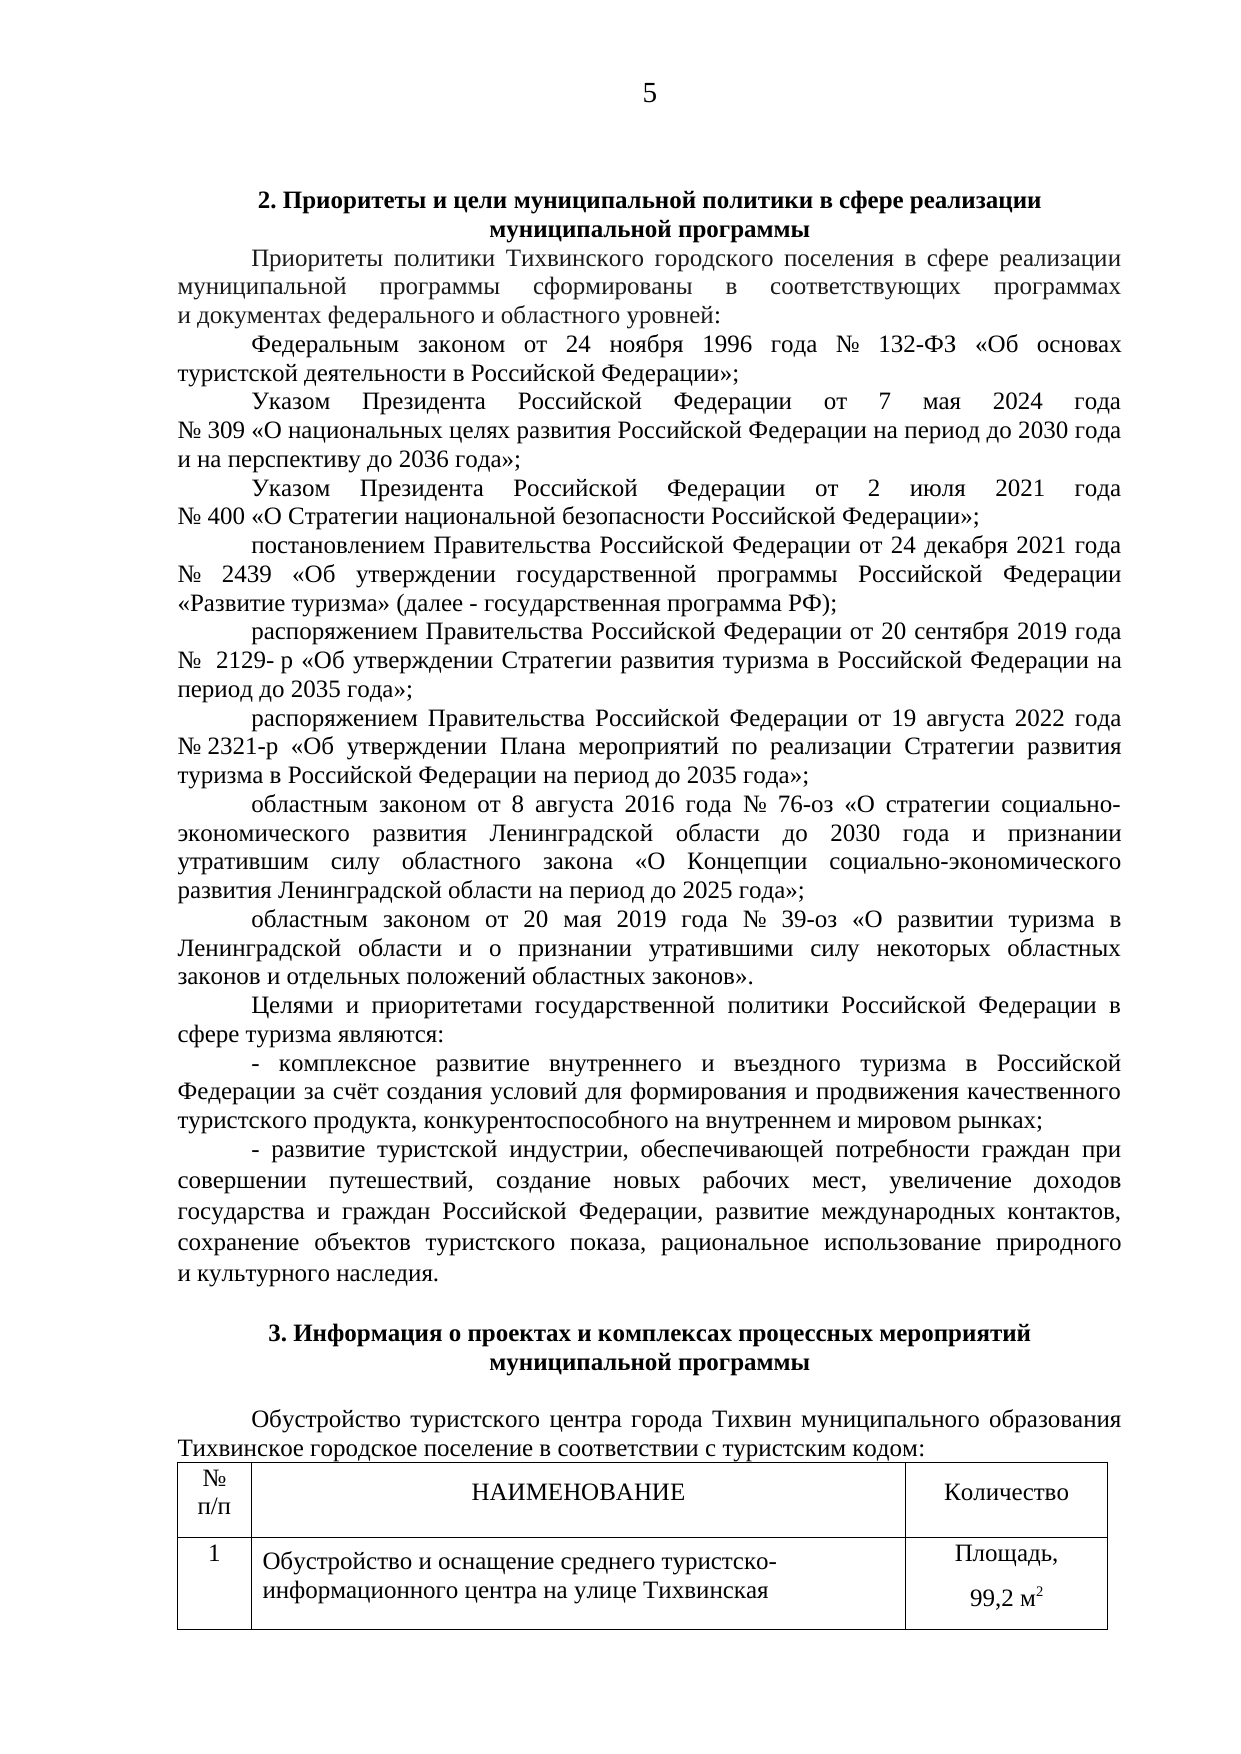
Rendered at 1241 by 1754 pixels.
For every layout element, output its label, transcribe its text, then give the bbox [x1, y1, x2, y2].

text 2. Приоритеты и цели муниципальной политики в сфере реализации [177, 185, 1122, 214]
text постановлением Правительства Российской Федерации от 24 декабря 2021 года № 2439 «Об утверждении государственной программы Российской Федерации «Развитие туризма» (далее - государственная программа РФ); [177, 530, 1122, 616]
table_header Количество [906, 1463, 1107, 1537]
table_cell Обустройство и оснащение среднего туристско-информационного центра на улице Тихвинская [252, 1538, 905, 1629]
table_header НАИМЕНОВАНИЕ [252, 1463, 905, 1537]
text муниципальной программы [177, 214, 1122, 243]
text областным законом от 8 августа 2016 года № 76-оз «О стратегии социально-экономического развития Ленинградской области до 2030 года и признании утратившим силу областного закона «О Концепции социально-экономического развития Ленинградской области на период до 2025 года»; [177, 789, 1122, 904]
text - комплексное развитие внутреннего и въездного туризма в Российской Федерации за счёт создания условий для формирования и продвижения качественного туристского продукта, конкурентоспособного на внутреннем и мировом рынках; [177, 1048, 1122, 1134]
text Обустройство туристского центра города Тихвин муниципального образования Тихвинское городское поселение в соответствии с туристским кодом: [177, 1404, 1122, 1462]
text Целями и приоритетами государственной политики Российской Федерации в сфере туризма являются: [177, 990, 1122, 1048]
text Указом Президента Российской Федерации от 2 июля 2021 года № 400 «О Стратегии национальной безопасности Российской Федерации»; [177, 473, 1122, 530]
text областным законом от 20 мая 2019 года № 39-оз «О развитии туризма в Ленинградской области и о признании утратившими силу некоторых областных законов и отдельных положений областных законов». [177, 904, 1122, 990]
text 3. Информация о проектах и комплексах процессных мероприятий муниципальной программы [177, 1318, 1122, 1375]
text Указом Президента Российской Федерации от 7 мая 2024 года № 309 «О национальных целях развития Российской Федерации на период до 2030 года и на перспективу до 2036 года»; [177, 386, 1122, 473]
table_cell Площадь, 99,2 м2 [906, 1538, 1107, 1629]
table_header № п/п [178, 1463, 251, 1537]
table_cell 1 [178, 1538, 251, 1629]
text - развитие туристской индустрии, обеспечивающей потребности граждан при совершении путешествий, создание новых рабочих мест, увеличение доходов государства и граждан Российской Федерации, развитие международных контактов, сохранение объектов туристского показа, рациональное использование природного и культурного наследия. [177, 1134, 1122, 1287]
text распоряжением Правительства Российской Федерации от 19 августа 2022 года № 2321-р «Об утверждении Плана мероприятий по реализации Стратегии развития туризма в Российской Федерации на период до 2035 года»; [177, 703, 1122, 789]
text Приоритеты политики Тихвинского городского поселения в сфере реализации муниципальной программы сформированы в соответствующих программах и документах федерального и областного уровней: [177, 243, 1122, 329]
text Федеральным законом от 24 ноября 1996 года № 132-ФЗ «Об основах туристской деятельности в Российской Федерации»; [177, 329, 1122, 386]
text распоряжением Правительства Российской Федерации от 20 сентября 2019 года № 2129- р «Об утверждении Стратегии развития туризма в Российской Федерации на период до 2035 года»; [177, 616, 1122, 703]
